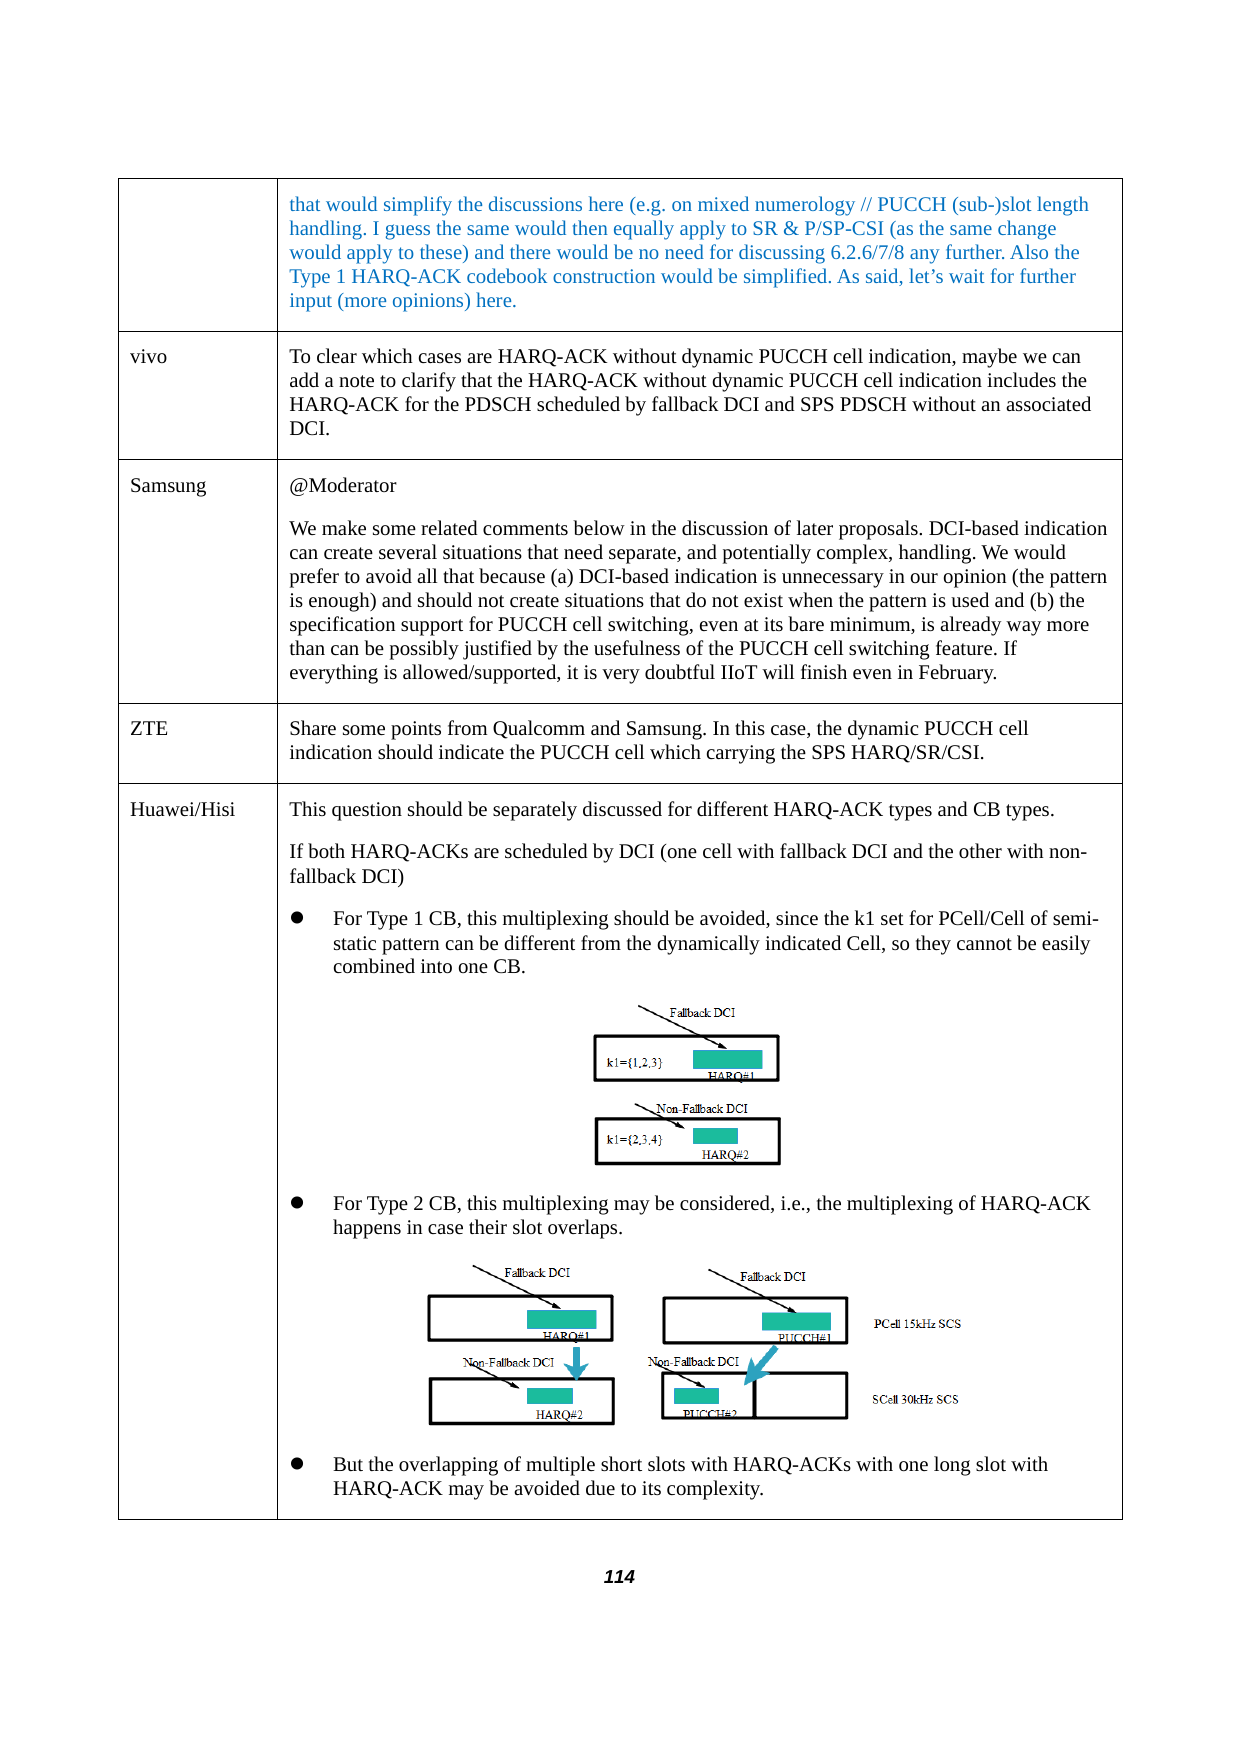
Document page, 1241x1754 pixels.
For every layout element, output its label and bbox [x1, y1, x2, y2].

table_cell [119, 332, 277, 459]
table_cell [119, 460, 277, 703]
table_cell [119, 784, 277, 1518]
picture [591, 997, 809, 1173]
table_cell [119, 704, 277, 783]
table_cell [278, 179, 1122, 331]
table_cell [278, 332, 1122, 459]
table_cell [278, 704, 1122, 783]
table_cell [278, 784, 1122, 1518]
picture [425, 1257, 975, 1433]
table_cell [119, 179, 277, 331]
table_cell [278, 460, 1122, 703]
